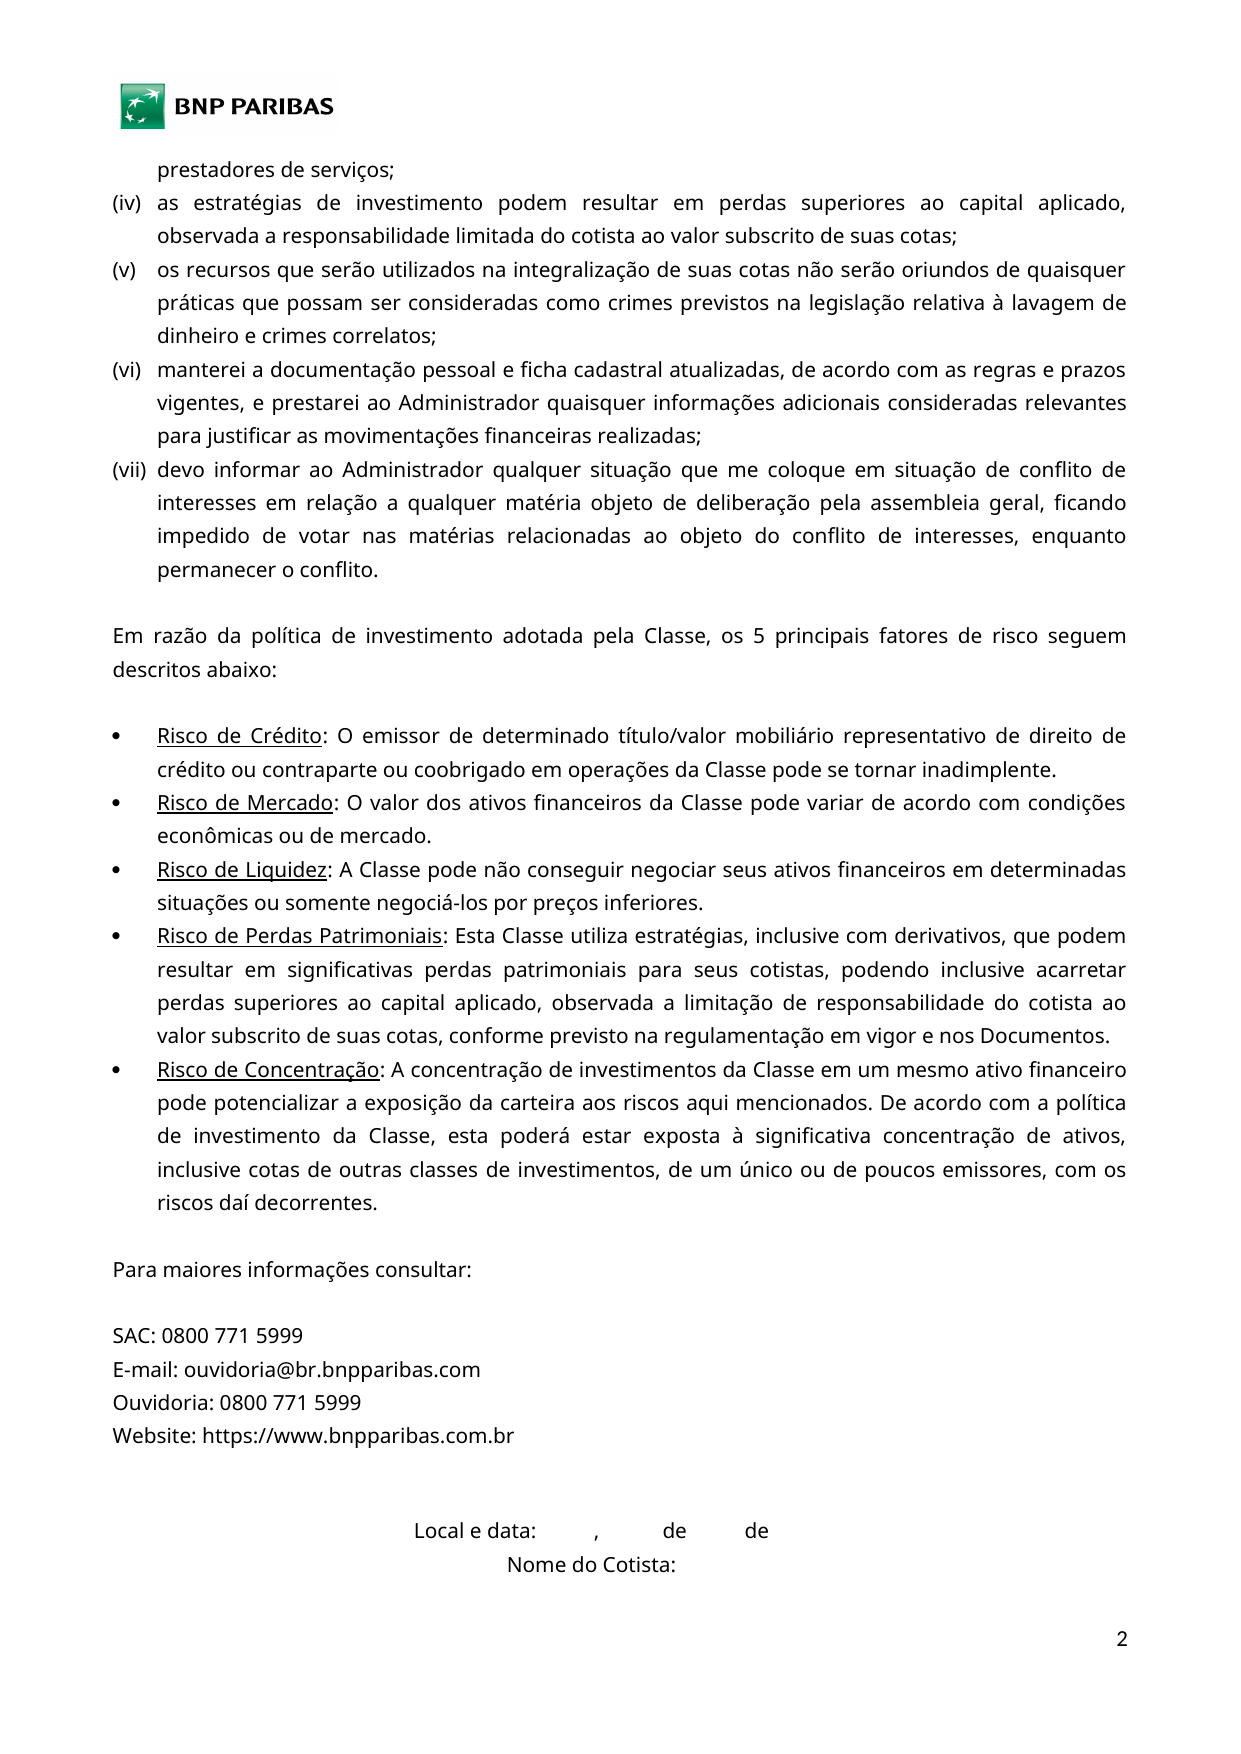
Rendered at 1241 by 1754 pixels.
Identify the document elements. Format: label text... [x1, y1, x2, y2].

text Nome do Cotista: [112, 1545, 1128, 1578]
text Ouvidoria: 0800 771 5999 [112, 1383, 1128, 1417]
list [112, 150, 1128, 183]
list manterei a documentação pessoal e ficha cadastral atualizadas, de acordo com as regras e prazos vigentes, e prestarei ao Administrador quaisquer informações adicionais consideradas relevantes para justificar as movimentações financeiras realizadas; [112, 350, 1128, 450]
list Risco de Concentração: A concentração de investimentos da Classe em um mesmo ativo financeiro pode potencializar a exposição da carteira aos riscos aqui mencionados. De acordo com a política de investimento da Classe, esta poderá estar exposta à significativa concentração de ativos, inclusive cotas de outras classes de investimentos, de um único ou de poucos emissores, com os riscos daí decorrentes. [112, 1050, 1128, 1217]
text E-mail: ouvidoria@br.bnpparibas.com [112, 1350, 1128, 1383]
text Website: https://www.bnpparibas.com.br [112, 1417, 1128, 1450]
list Risco de Liquidez: A Classe pode não conseguir negociar seus ativos financeiros em determinadas situações ou somente negociá-los por preços inferiores. [112, 850, 1128, 917]
list Risco de Mercado: O valor dos ativos financeiros da Classe pode variar de acordo com condições econômicas ou de mercado. [112, 783, 1128, 850]
text SAC: 0800 771 5999 [112, 1317, 1128, 1350]
list Risco de Perdas Patrimoniais: Esta Classe utiliza estratégias, inclusive com derivativos, que podem resultar em significativas perdas patrimoniais para seus cotistas, podendo inclusive acarretar perdas superiores ao capital aplicado, observada a limitação de responsabilidade do cotista ao valor subscrito de suas cotas, conforme previsto na regulamentação em vigor e nos Documentos. [112, 917, 1128, 1050]
list devo informar ao Administrador qualquer situação que me coloque em situação de conflito de interesses em relação a qualquer matéria objeto de deliberação pela assembleia geral, ficando impedido de votar nas matérias relacionadas ao objeto do conflito de interesses, enquanto permanecer o conflito. [112, 450, 1128, 583]
list as estratégias de investimento podem resultar em perdas superiores ao capital aplicado, observada a responsabilidade limitada do cotista ao valor subscrito de suas cotas; [112, 183, 1128, 250]
text Local e data: , de de [112, 1517, 1128, 1545]
list Risco de Crédito: O emissor de determinado título/valor mobiliário representativo de direito de crédito ou contraparte ou coobrigado em operações da Classe pode se tornar inadimplente. [112, 717, 1128, 783]
text Para maiores informações consultar: [112, 1250, 1128, 1283]
list os recursos que serão utilizados na integralização de suas cotas não serão oriundos de quaisquer práticas que possam ser consideradas como crimes previstos na legislação relativa à lavagem de dinheiro e crimes correlatos; [112, 250, 1128, 350]
text Em razão da política de investimento adotada pela Classe, os 5 principais fatores de risco seguem descritos abaixo: [112, 617, 1128, 683]
